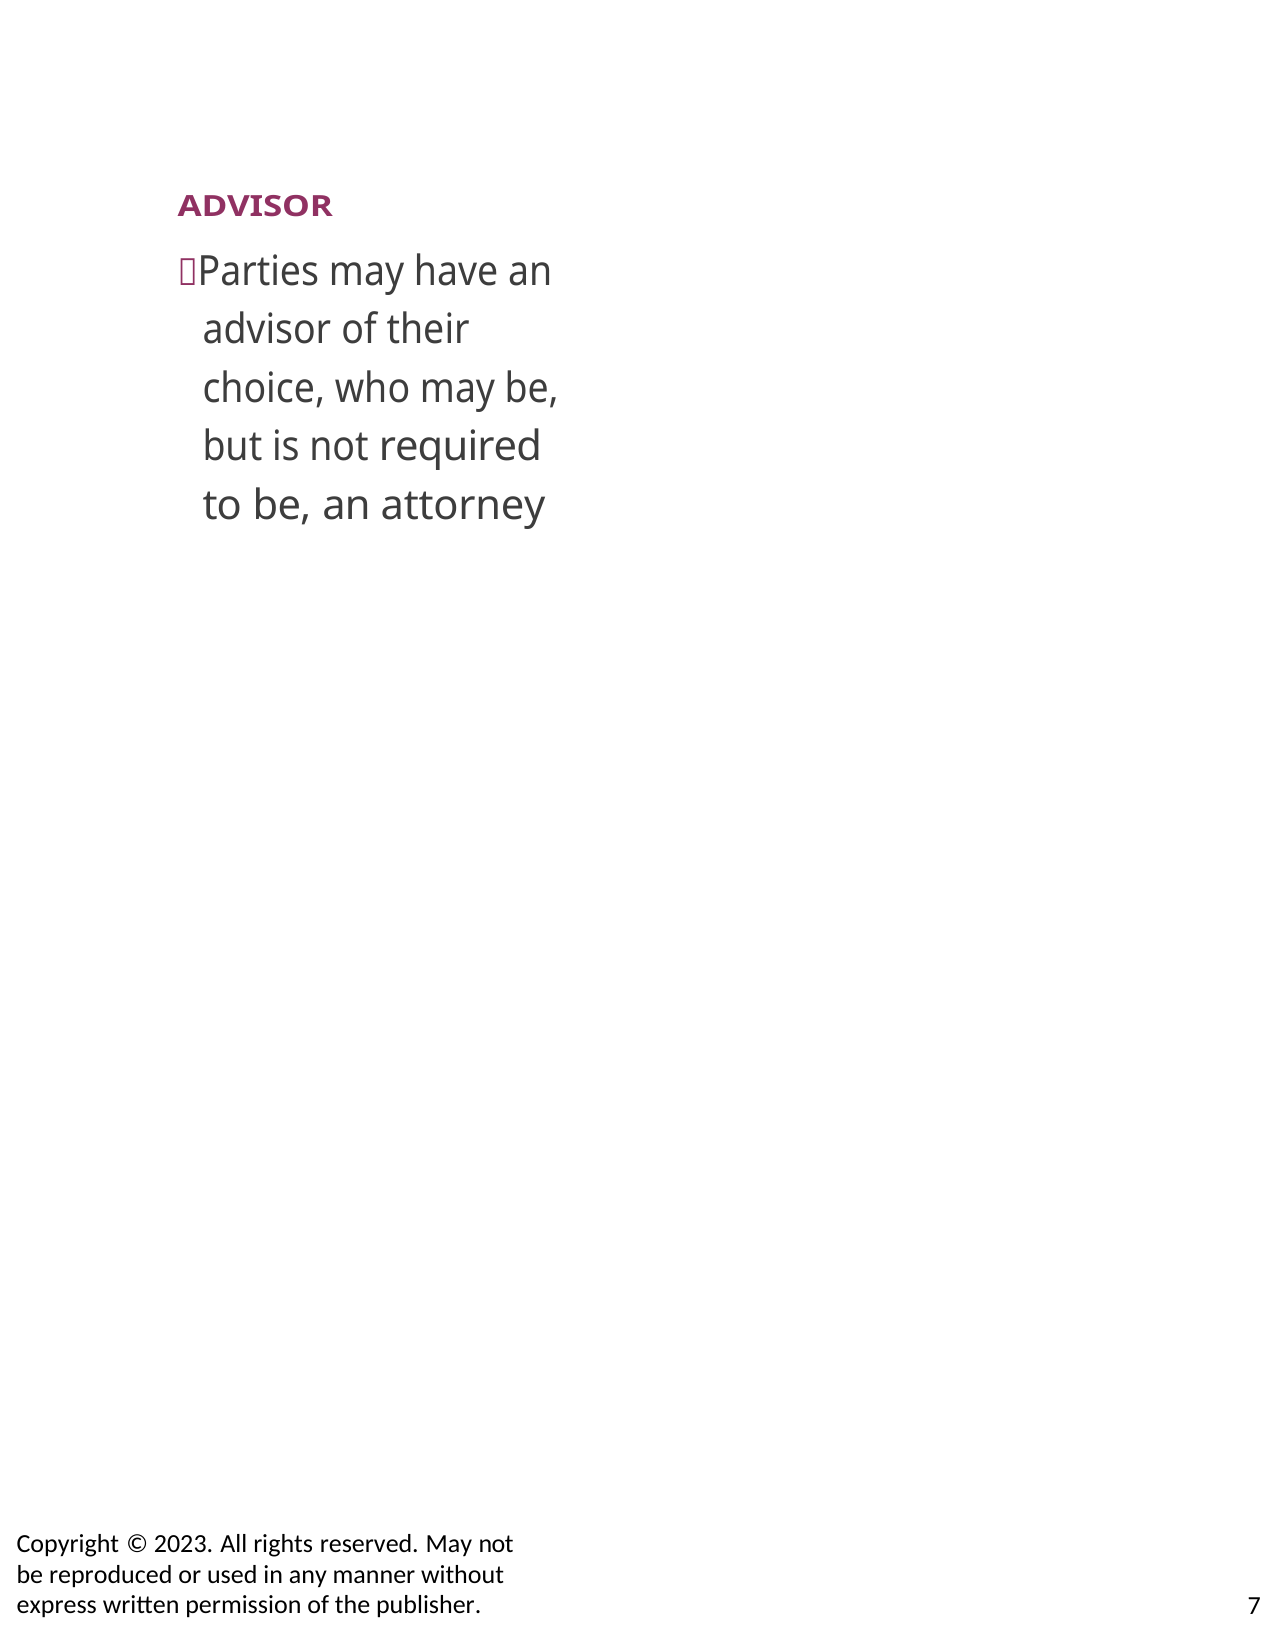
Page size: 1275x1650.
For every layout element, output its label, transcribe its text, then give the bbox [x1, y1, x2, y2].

text Parties may have an advisor of their choice, who may be, but is not required to be, an attorney [177, 241, 583, 531]
text ADVISOR [177, 185, 598, 225]
